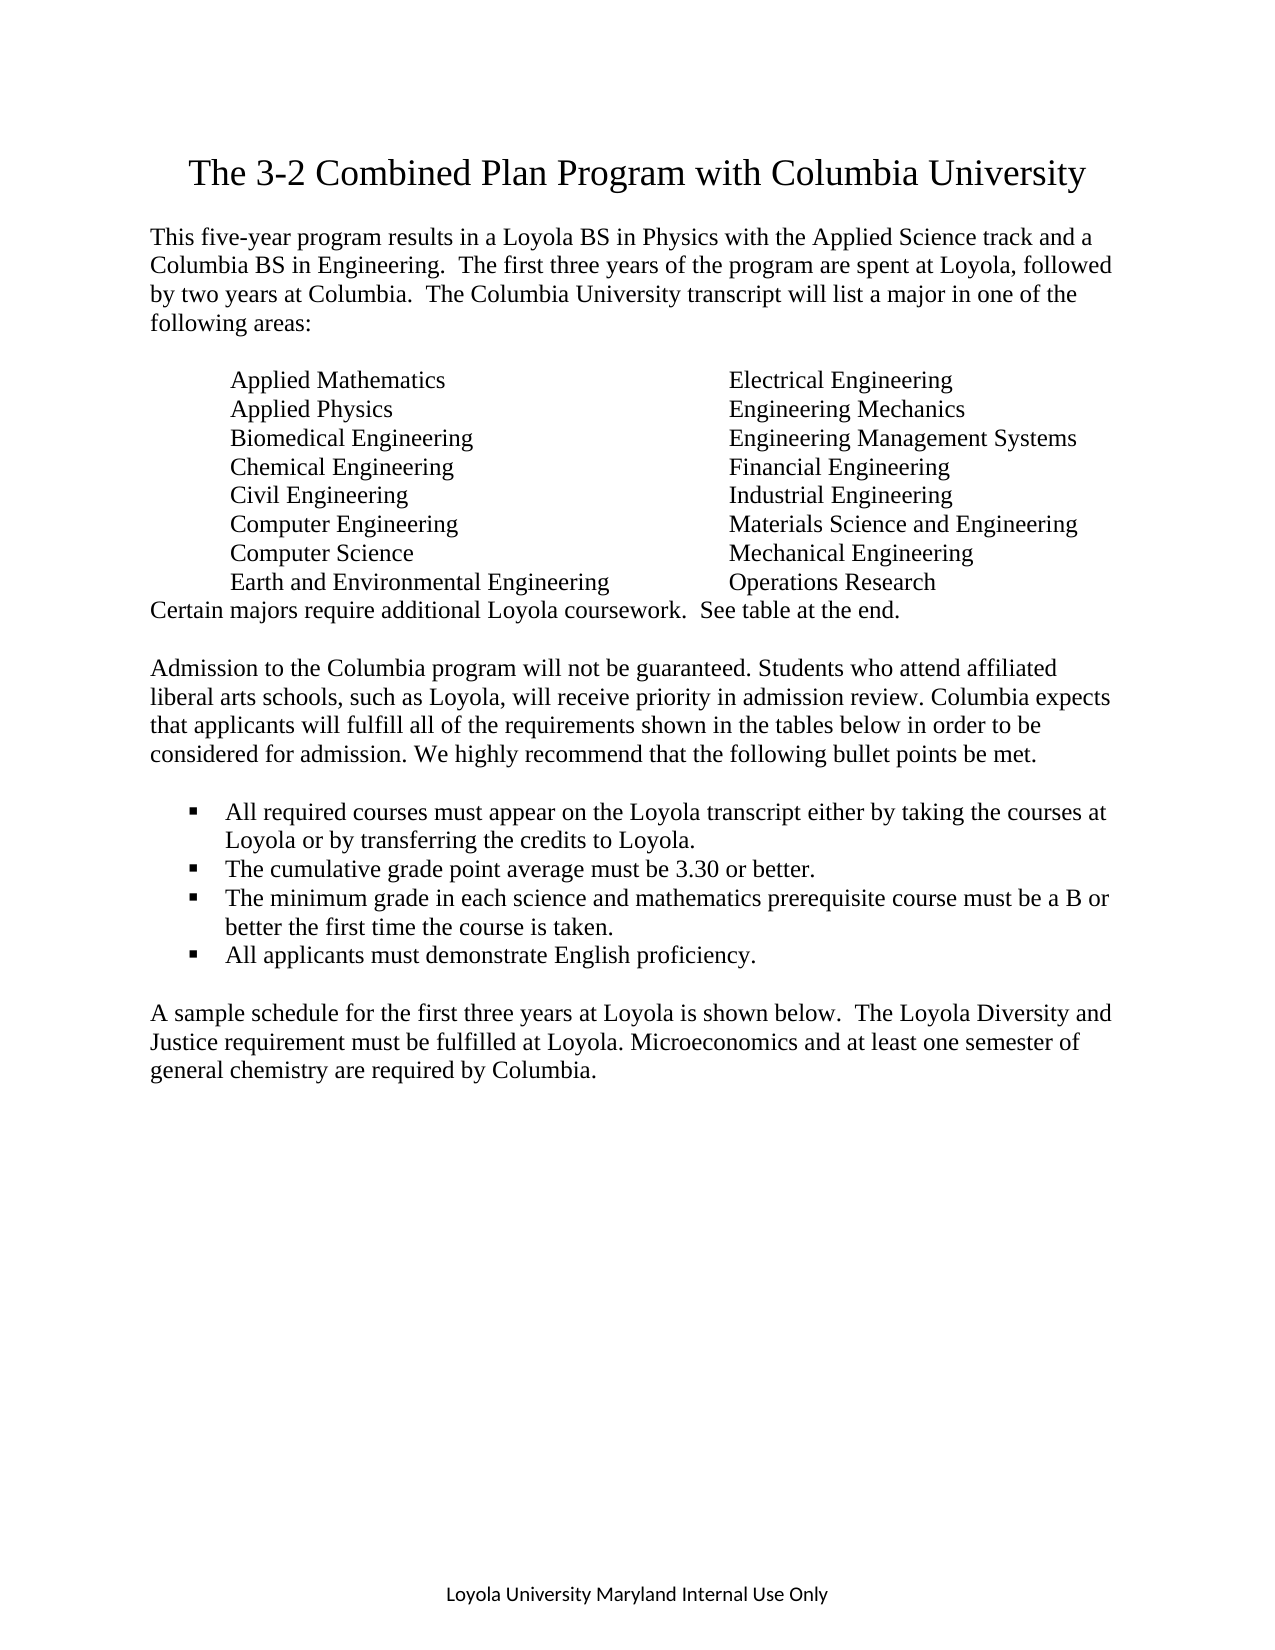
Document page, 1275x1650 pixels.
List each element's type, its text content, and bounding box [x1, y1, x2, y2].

table_cell Engineering Mechanics [717, 394, 1174, 423]
table_cell Financial Engineering [717, 452, 1174, 481]
text Admission to the Columbia program will not be guaranteed. Students who attend affiliated liberal arts schools, such as Loyola, will receive priority in admission review. Columbia expects that applicants will fulfill all of the requirements shown in the tables below in order to be considered for admission. We highly recommend that the following bullet points be met. [150, 653, 1125, 768]
table_cell Industrial Engineering [717, 481, 1174, 509]
table_cell Applied Physics [219, 394, 717, 423]
text This five-year program results in a Loyola BS in Physics with the Applied Science track and a Columbia BS in Engineering. The first three years of the program are spent at Loyola, followed by two years at Columbia. The Columbia University transcript will list a major in one of the following areas: [150, 222, 1125, 337]
table_cell Mechanical Engineering [717, 538, 1174, 567]
table_cell Materials Science and Engineering [717, 509, 1174, 538]
list The cumulative grade point average must be 3.30 or better. [187, 854, 1125, 883]
table_cell Biomedical Engineering [219, 423, 717, 452]
list All required courses must appear on the Loyola transcript either by taking the courses at Loyola or by transferring the credits to Loyola. [187, 797, 1125, 854]
table_cell Computer Engineering [219, 509, 717, 538]
text Certain majors require additional Loyola coursework. See table at the end. [150, 596, 1125, 624]
table_header Electrical Engineering [717, 366, 1174, 394]
table_header Applied Mathematics [219, 366, 717, 394]
list All applicants must demonstrate English proficiency. [187, 941, 1125, 969]
table_cell Computer Science [219, 538, 717, 567]
text The 3-2 Combined Plan Program with Columbia University [150, 150, 1125, 193]
table_cell Chemical Engineering [219, 452, 717, 481]
text A sample schedule for the first three years at Loyola is shown below. The Loyola Diversity and Justice requirement must be fulfilled at Loyola. Microeconomics and at least one semester of general chemistry are required by Columbia. [150, 998, 1125, 1084]
table_cell Earth and Environmental Engineering [219, 567, 717, 596]
list The minimum grade in each science and mathematics prerequisite course must be a B or better the first time the course is taken. [187, 883, 1125, 941]
table_cell Engineering Management Systems [717, 423, 1174, 452]
table_cell Civil Engineering [219, 481, 717, 509]
table_cell Operations Research [717, 567, 1174, 596]
